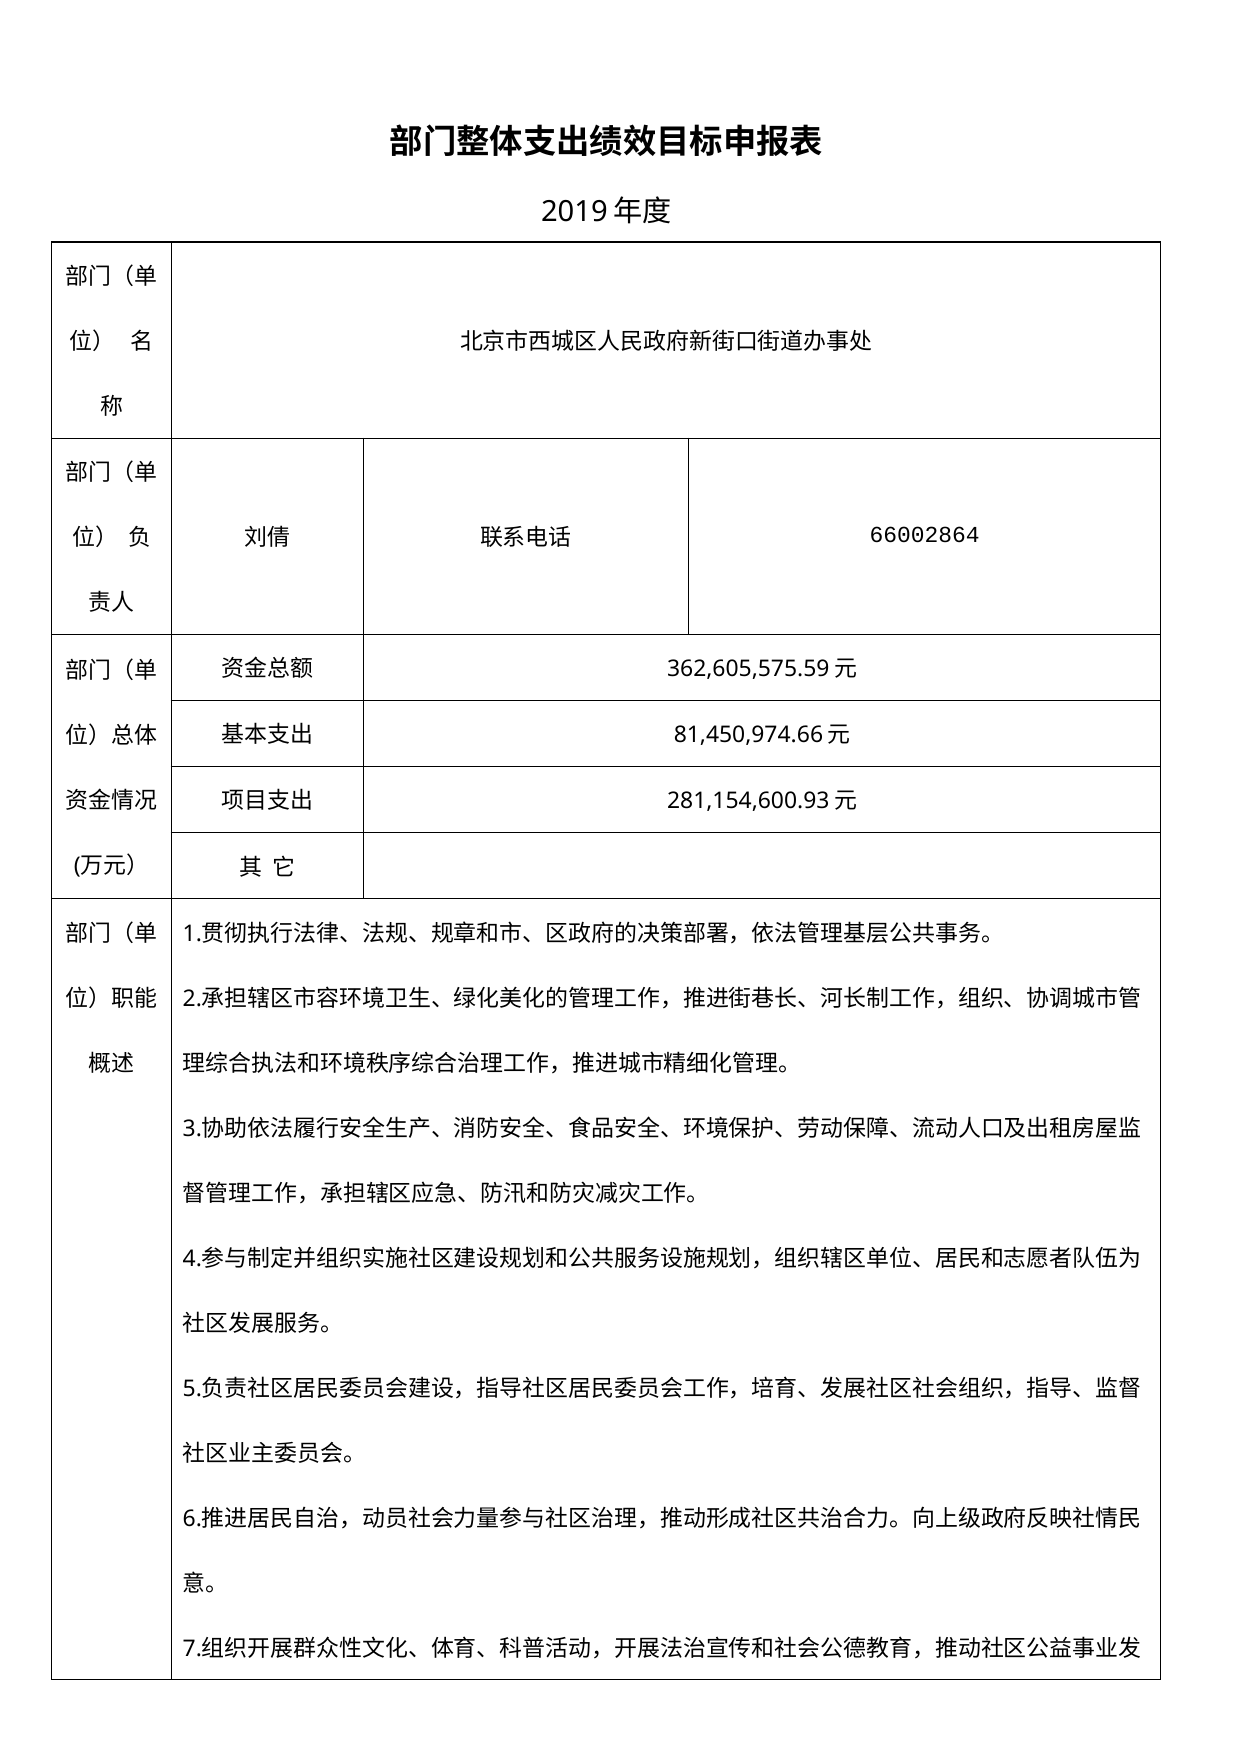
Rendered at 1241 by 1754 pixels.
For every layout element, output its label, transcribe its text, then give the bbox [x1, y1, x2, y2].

table_cell 基本支出 [172, 701, 363, 766]
table_cell 81,450,974.66元 [364, 701, 1160, 766]
table_cell 联系电话 [364, 439, 688, 633]
table_cell 1.贯彻执行法律、法规、规章和市、区政府的决策部署，依法管理基层公共事务。 2.承担辖区市容环境卫生、绿化美化的管理工作，推进街巷长、河长制工作，组织、协调城市管理综合执法和环境秩序综合治理工作，推进城市精细化管理。 3.协助依法履行安全生产、消防安全、食品安全、环境保护、劳动保障、流动人口及出租房屋监督管理工作，承担辖区应急、防汛和防灾减灾工作。 4.参与制定并组织实施社区建设规划和公共服务设施规划，组织辖区单位、居民和志愿者队伍为社区发展服务。 5.负责社区居民委员会建设，指导社区居民委员会工作，培育、发展社区社会组织，指导、监督社区业主委员会。 6.推进居民自治，动员社会力量参与社区治理，推动形成社区共治合力。向上级政府反映社情民意。 7.组织开展群众性文化、体育、科普活动，开展法治宣传和社会公德教育，推动社区公益事业发展。 8.组织开展公共服务，落实人力社保、民政、卫生健康、教育、住房保障、便民服务等政策，维护老年人、妇女、未成年人、残疾人等合法权益。 9.负责联系、服务辖区单位，营造良好的营商环境。 10.承办区政府交办的其他事项。 [172, 899, 1160, 1679]
table_cell 2019年度 [52, 176, 1161, 241]
table_cell 部门（单位） 负责人 [52, 439, 171, 633]
table_header 部门整体支出绩效目标申报表 [52, 101, 1161, 176]
table_cell 部门（单位）总体资金情况(万元） [52, 635, 171, 898]
table_cell 66002864 [689, 439, 1160, 633]
table_cell 281,154,600.93元 [364, 767, 1160, 832]
table_cell 362,605,575.59元 [364, 635, 1160, 699]
table_cell 刘倩 [172, 439, 363, 633]
table_cell 北京市西城区人民政府新街口街道办事处 [172, 243, 1160, 437]
table_cell 资金总额 [172, 635, 363, 699]
table_cell 部门（单位）职能概述 [52, 899, 171, 1679]
table_cell 其 它 [172, 833, 363, 898]
table_cell 部门（单位） 名称 [52, 243, 171, 437]
table_cell [364, 833, 1160, 898]
table_cell 项目支出 [172, 767, 363, 832]
